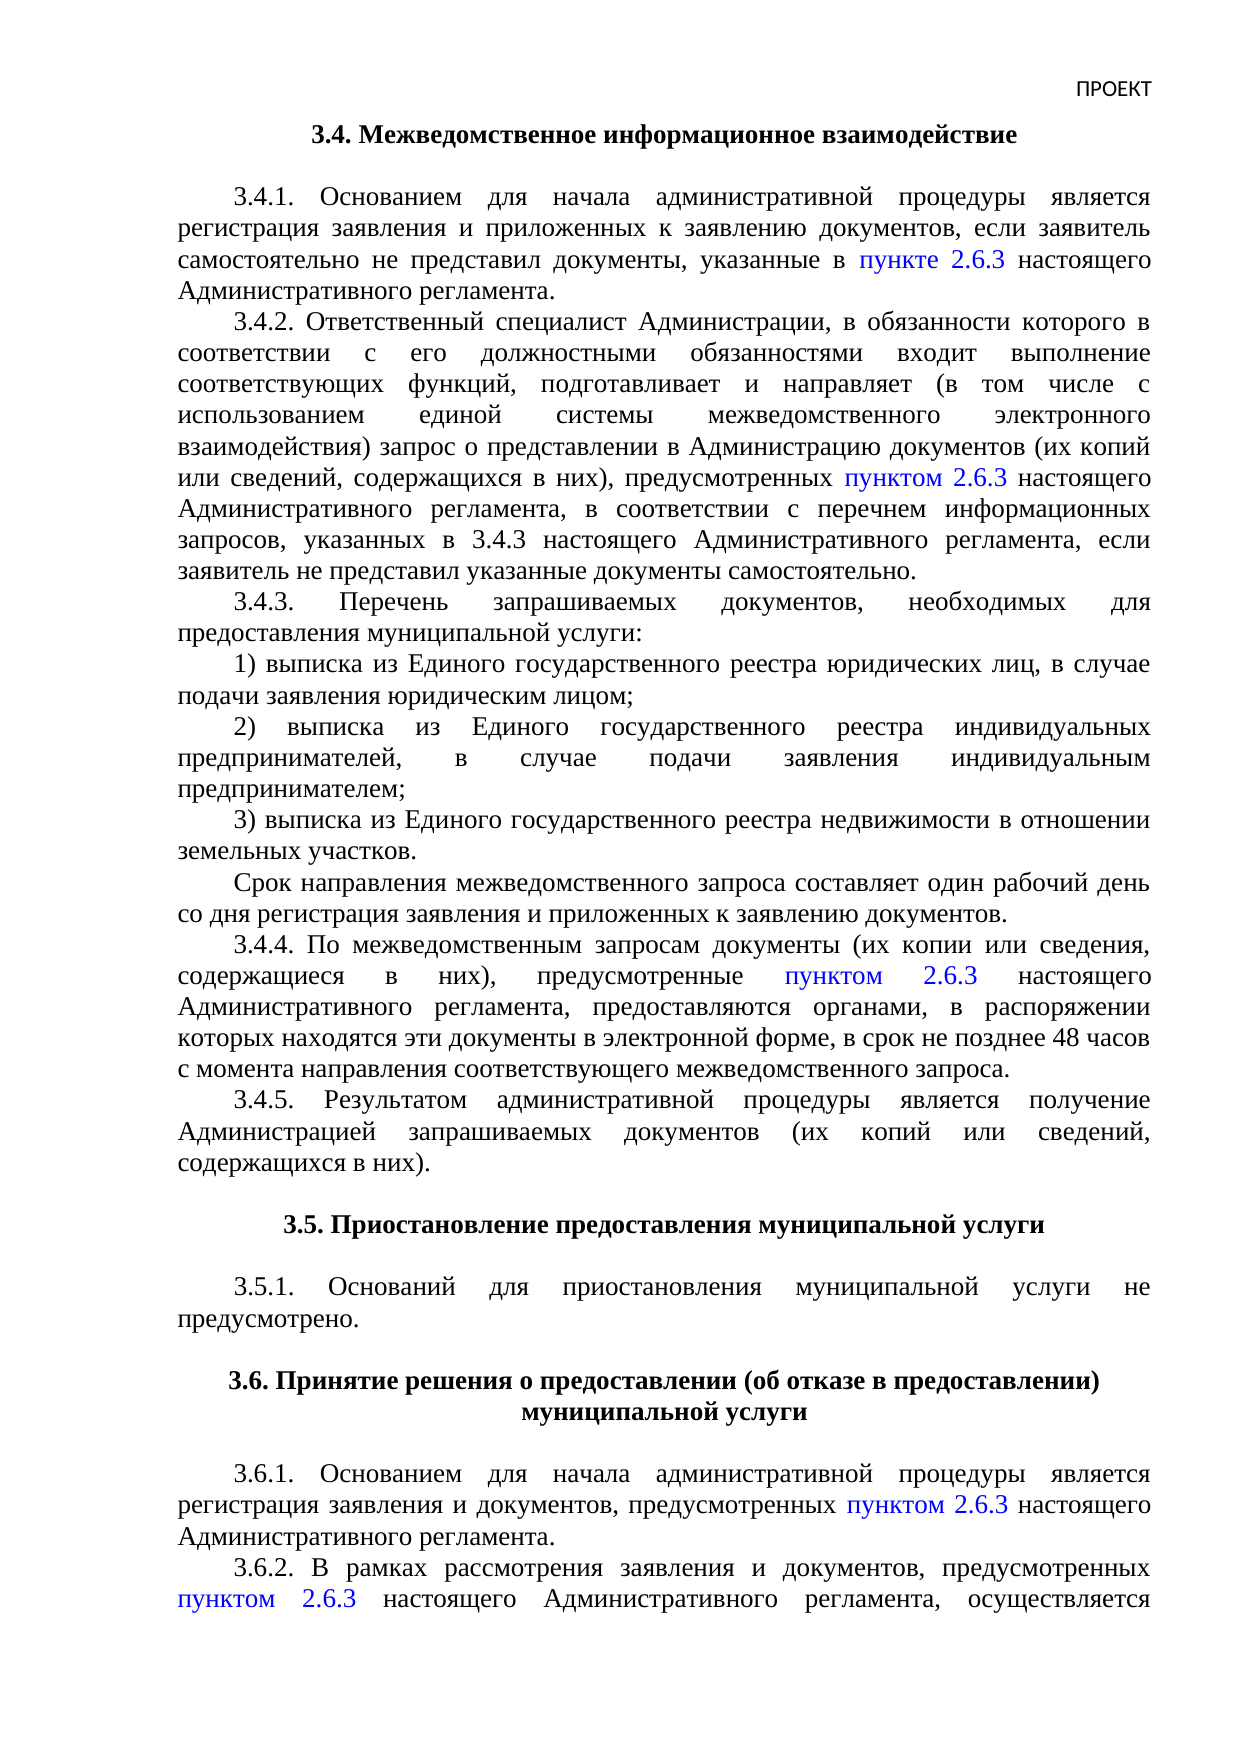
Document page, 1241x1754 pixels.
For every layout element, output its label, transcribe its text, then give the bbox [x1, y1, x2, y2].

text 3.4.4. По межведомственным запросам документы (их копии или сведения, содержащиеся в них), предусмотренные пунктом 2.6.3 настоящего Административного регламента, предоставляются органами, в распоряжении которых находятся эти документы в электронной форме, в срок не позднее 48 часов с момента направления соответствующего межведомственного запроса. [177, 928, 1152, 1084]
title 3.4. Межведомственное информационное взаимодействие [177, 118, 1152, 149]
text 3.4.2. Ответственный специалист Администрации, в обязанности которого в соответствии с его должностными обязанностями входит выполнение соответствующих функций, подготавливает и направляет (в том числе с использованием единой системы межведомственного электронного взаимодействия) запрос о представлении в Администрацию документов (их копий или сведений, содержащихся в них), предусмотренных пунктом 2.6.3 настоящего Административного регламента, в соответствии с перечнем информационных запросов, указанных в 3.4.3 настоящего Административного регламента, если заявитель не представил указанные документы самостоятельно. [177, 305, 1152, 585]
text Срок направления межведомственного запроса составляет один рабочий день со дня регистрация заявления и приложенных к заявлению документов. [177, 866, 1152, 928]
text 3.6.1. Основанием для начала административной процедуры является регистрация заявления и документов, предусмотренных пунктом 2.6.3 настоящего Административного регламента. [177, 1457, 1152, 1551]
text 1) выписка из Единого государственного реестра юридических лиц, в случае подачи заявления юридическим лицом; [177, 648, 1152, 710]
text 3.4.3. Перечень запрашиваемых документов, необходимых для предоставления муниципальной услуги: [177, 585, 1152, 648]
text 2) выписка из Единого государственного реестра индивидуальных предпринимателей, в случае подачи заявления индивидуальным предпринимателем; [177, 710, 1152, 803]
text 3.4.1. Основанием для начала административной процедуры является регистрация заявления и приложенных к заявлению документов, если заявитель самостоятельно не представил документы, указанные в пункте 2.6.3 настоящего Административного регламента. [177, 180, 1152, 305]
text 3.4.5. Результатом административной процедуры является получение Администрацией запрашиваемых документов (их копий или сведений, содержащихся в них). [177, 1084, 1152, 1177]
text 3.5.1. Оснований для приостановления муниципальной услуги не предусмотрено. [177, 1271, 1152, 1333]
title 3.6. Принятие решения о предоставлении (об отказе в предоставлении) муниципальной услуги [177, 1364, 1152, 1426]
text 3) выписка из Единого государственного реестра недвижимости в отношении земельных участков. [177, 803, 1152, 866]
title 3.5. Приостановление предоставления муниципальной услуги [177, 1208, 1152, 1239]
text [177, 1551, 1152, 1613]
